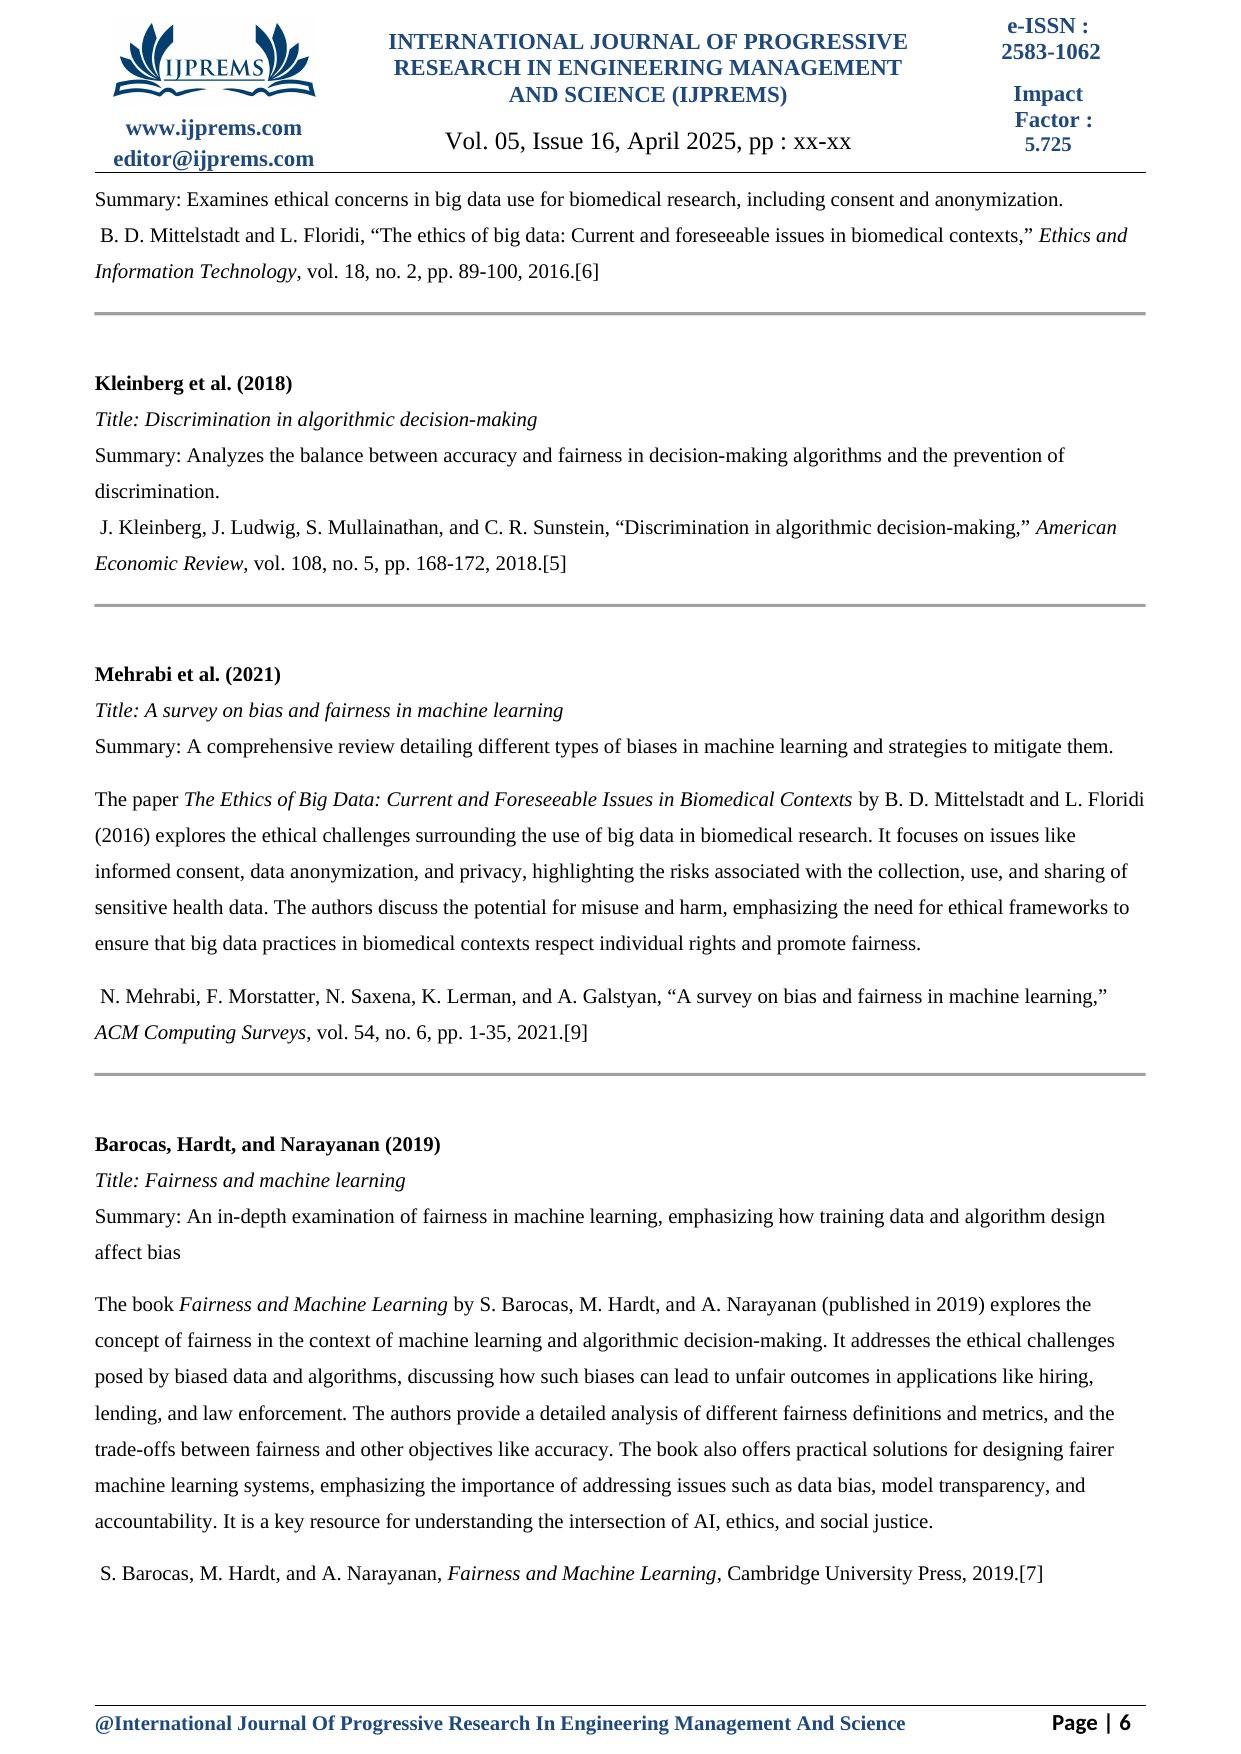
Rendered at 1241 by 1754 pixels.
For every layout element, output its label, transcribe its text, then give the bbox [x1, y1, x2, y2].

text The book Fairness and Machine Learning by S. Barocas, M. Hardt, and A. Narayanan (published in 2019) explores the concept of fairness in the context of machine learning and algorithmic decision-making. It addresses the ethical challenges posed by biased data and algorithms, discussing how such biases can lead to unfair outcomes in applications like hiring, lending, and law enforcement. The authors provide a detailed analysis of different fairness definitions and metrics, and the trade-offs between fairness and other objectives like accuracy. The book also offers practical solutions for designing fairer machine learning systems, emphasizing the importance of addressing issues such as data bias, model transparency, and accountability. It is a key resource for understanding the intersection of AI, ethics, and social justice. [94, 1292, 1146, 1533]
picture [111, 16, 317, 106]
text Barocas, Hardt, and Narayanan (2019) Title: Fairness and machine learning Summary: An in-depth examination of fairness in machine learning, emphasizing how training data and algorithm design affect bias [94, 1131, 1146, 1264]
text Kleinberg et al. (2018) Title: Discrimination in algorithmic decision-making Summary: Analyzes the balance between accuracy and fairness in decision-making algorithms and the prevention of discrimination. J. Kleinberg, J. Ludwig, S. Mullainathan, and C. R. Sunstein, “Discrimination in algorithmic decision-making,” American Economic Review, vol. 108, no. 5, pp. 168-172, 2018.[5] [94, 371, 1146, 575]
text Mehrabi et al. (2021) Title: A survey on bias and fairness in machine learning Summary: A comprehensive review detailing different types of biases in machine learning and strategies to mitigate them. [94, 662, 1146, 758]
text N. Mehrabi, F. Morstatter, N. Saxena, K. Lerman, and A. Galstyan, “A survey on bias and fairness in machine learning,” ACM Computing Surveys, vol. 54, no. 6, pp. 1-35, 2021.[9] [94, 984, 1146, 1044]
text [94, 187, 1146, 283]
text S. Barocas, M. Hardt, and A. Narayanan, Fairness and Machine Learning, Cambridge University Press, 2019.[7] [94, 1561, 1146, 1585]
text The paper The Ethics of Big Data: Current and Foreseeable Issues in Biomedical Contexts by B. D. Mittelstadt and L. Floridi (2016) explores the ethical challenges surrounding the use of big data in biomedical research. It focuses on issues like informed consent, data anonymization, and privacy, highlighting the risks associated with the collection, use, and sharing of sensitive health data. The authors discuss the potential for misuse and harm, emphasizing the need for ethical frameworks to ensure that big data practices in biomedical contexts respect individual rights and promote fairness. [94, 787, 1146, 955]
